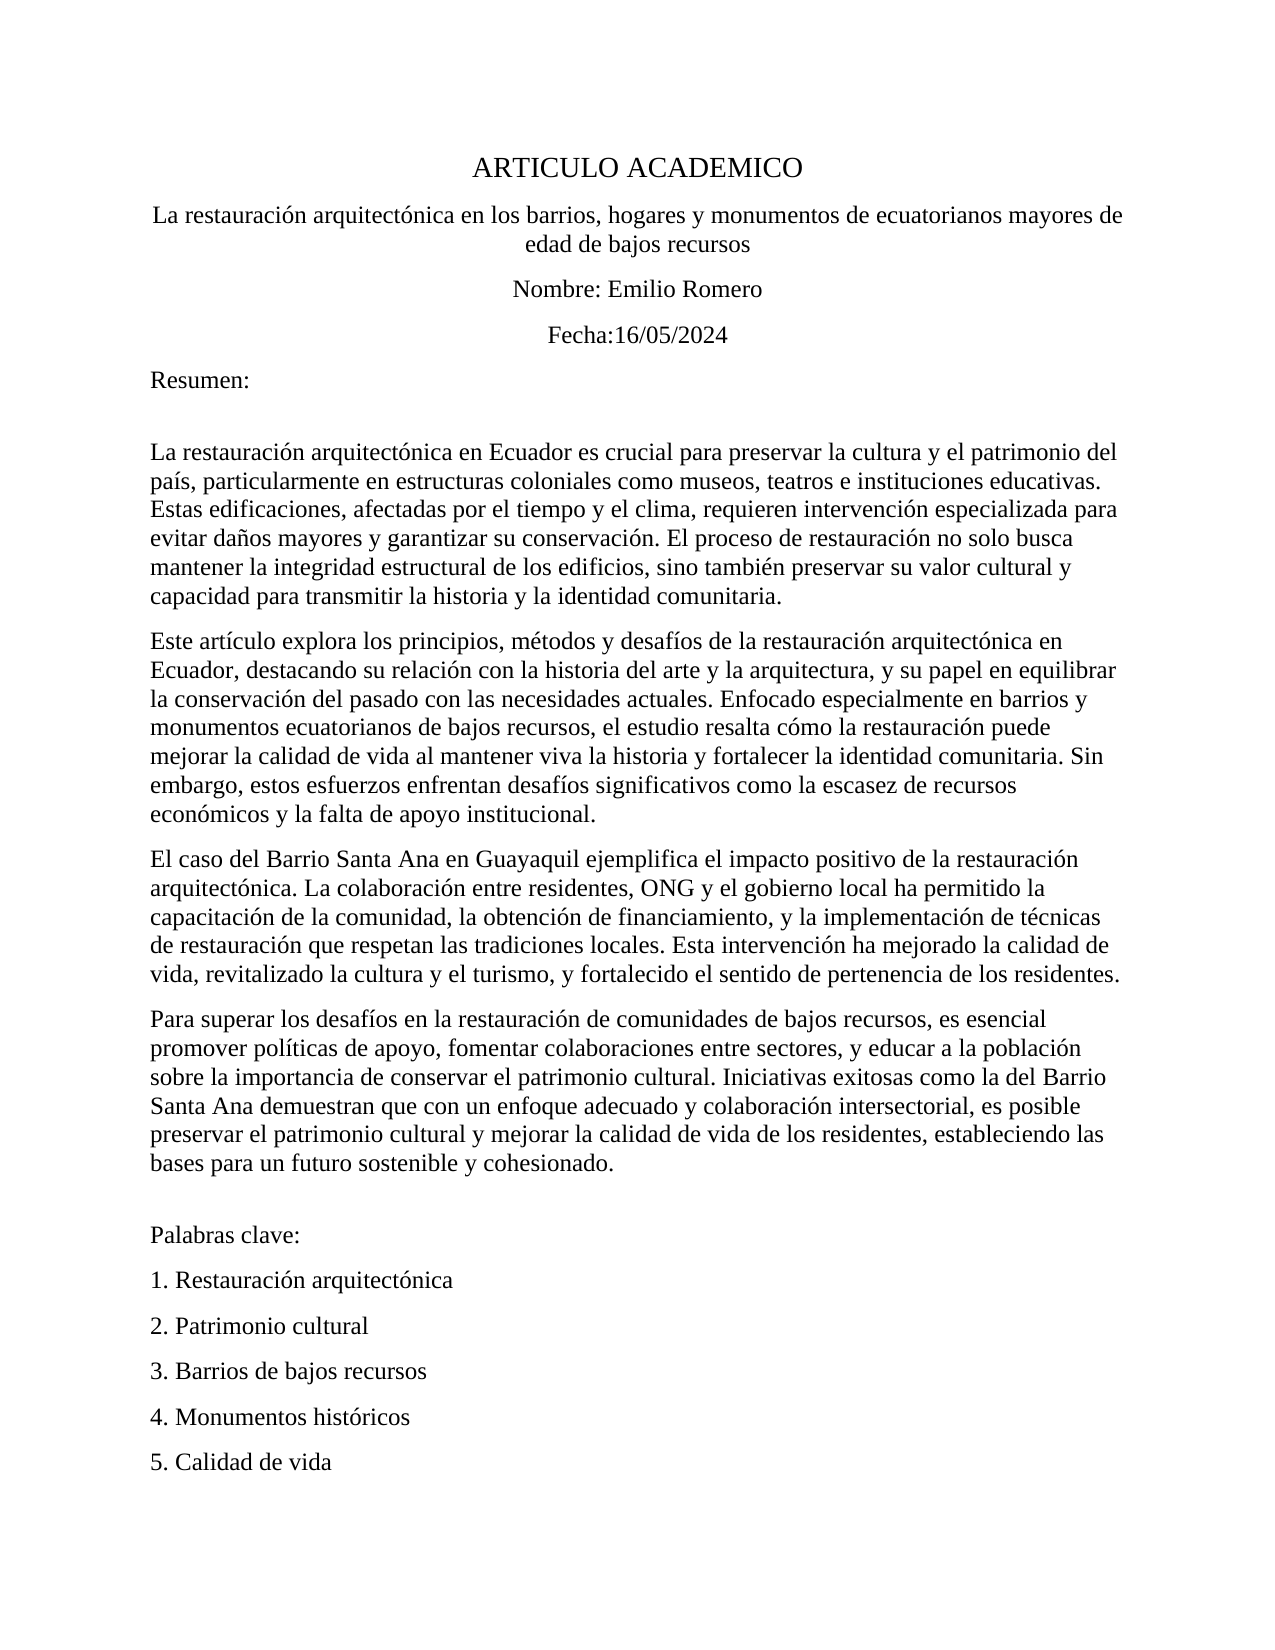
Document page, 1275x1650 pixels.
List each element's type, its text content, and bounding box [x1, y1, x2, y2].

text Palabras clave: [150, 1220, 1125, 1249]
text 3. Barrios de bajos recursos [150, 1356, 1125, 1385]
text 2. Patrimonio cultural [150, 1311, 1125, 1339]
text 4. Monumentos históricos [150, 1402, 1125, 1430]
text Para superar los desafíos en la restauración de comunidades de bajos recursos, es esencial promover políticas de apoyo, fomentar colaboraciones entre sectores, y educar a la población sobre la importancia de conservar el patrimonio cultural. Iniciativas exitosas como la del Barrio Santa Ana demuestran que con un enfoque adecuado y colaboración intersectorial, es posible preservar el patrimonio cultural y mejorar la calidad de vida de los residentes, estableciendo las bases para un futuro sostenible y cohesionado. [150, 1004, 1125, 1203]
text La restauración arquitectónica en Ecuador es crucial para preservar la cultura y el patrimonio del país, particularmente en estructuras coloniales como museos, teatros e instituciones educativas. Estas edificaciones, afectadas por el tiempo y el clima, requieren intervención especializada para evitar daños mayores y garantizar su conservación. El proceso de restauración no solo busca mantener la integridad estructural de los edificios, sino también preservar su valor cultural y capacidad para transmitir la historia y la identidad comunitaria. [150, 437, 1125, 609]
text El caso del Barrio Santa Ana en Guayaquil ejemplifica el impacto positivo de la restauración arquitectónica. La colaboración entre residentes, ONG y el gobierno local ha permitido la capacitación de la comunidad, la obtención de financiamiento, y la implementación de técnicas de restauración que respetan las tradiciones locales. Esta intervención ha mejorado la calidad de vida, revitalizado la cultura y el turismo, y fortalecido el sentido de pertenencia de los residentes. [150, 844, 1125, 988]
text 1. Restauración arquitectónica [150, 1265, 1125, 1294]
text Nombre: Emilio Romero [150, 274, 1125, 303]
text Este artículo explora los principios, métodos y desafíos de la restauración arquitectónica en Ecuador, destacando su relación con la historia del arte y la arquitectura, y su papel en equilibrar la conservación del pasado con las necesidades actuales. Enfocado especialmente en barrios y monumentos ecuatorianos de bajos recursos, el estudio resalta cómo la restauración puede mejorar la calidad de vida al mantener viva la historia y fortalecer la identidad comunitaria. Sin embargo, estos esfuerzos enfrentan desafíos significativos como la escasez de recursos económicos y la falta de apoyo institucional. [150, 626, 1125, 827]
text Resumen: [150, 365, 1125, 420]
text La restauración arquitectónica en los barrios, hogares y monumentos de ecuatorianos mayores de edad de bajos recursos [150, 200, 1125, 258]
text Fecha:16/05/2024 [150, 320, 1125, 348]
text ARTICULO ACADEMICO [150, 150, 1125, 183]
text 5. Calidad de vida [150, 1447, 1125, 1476]
